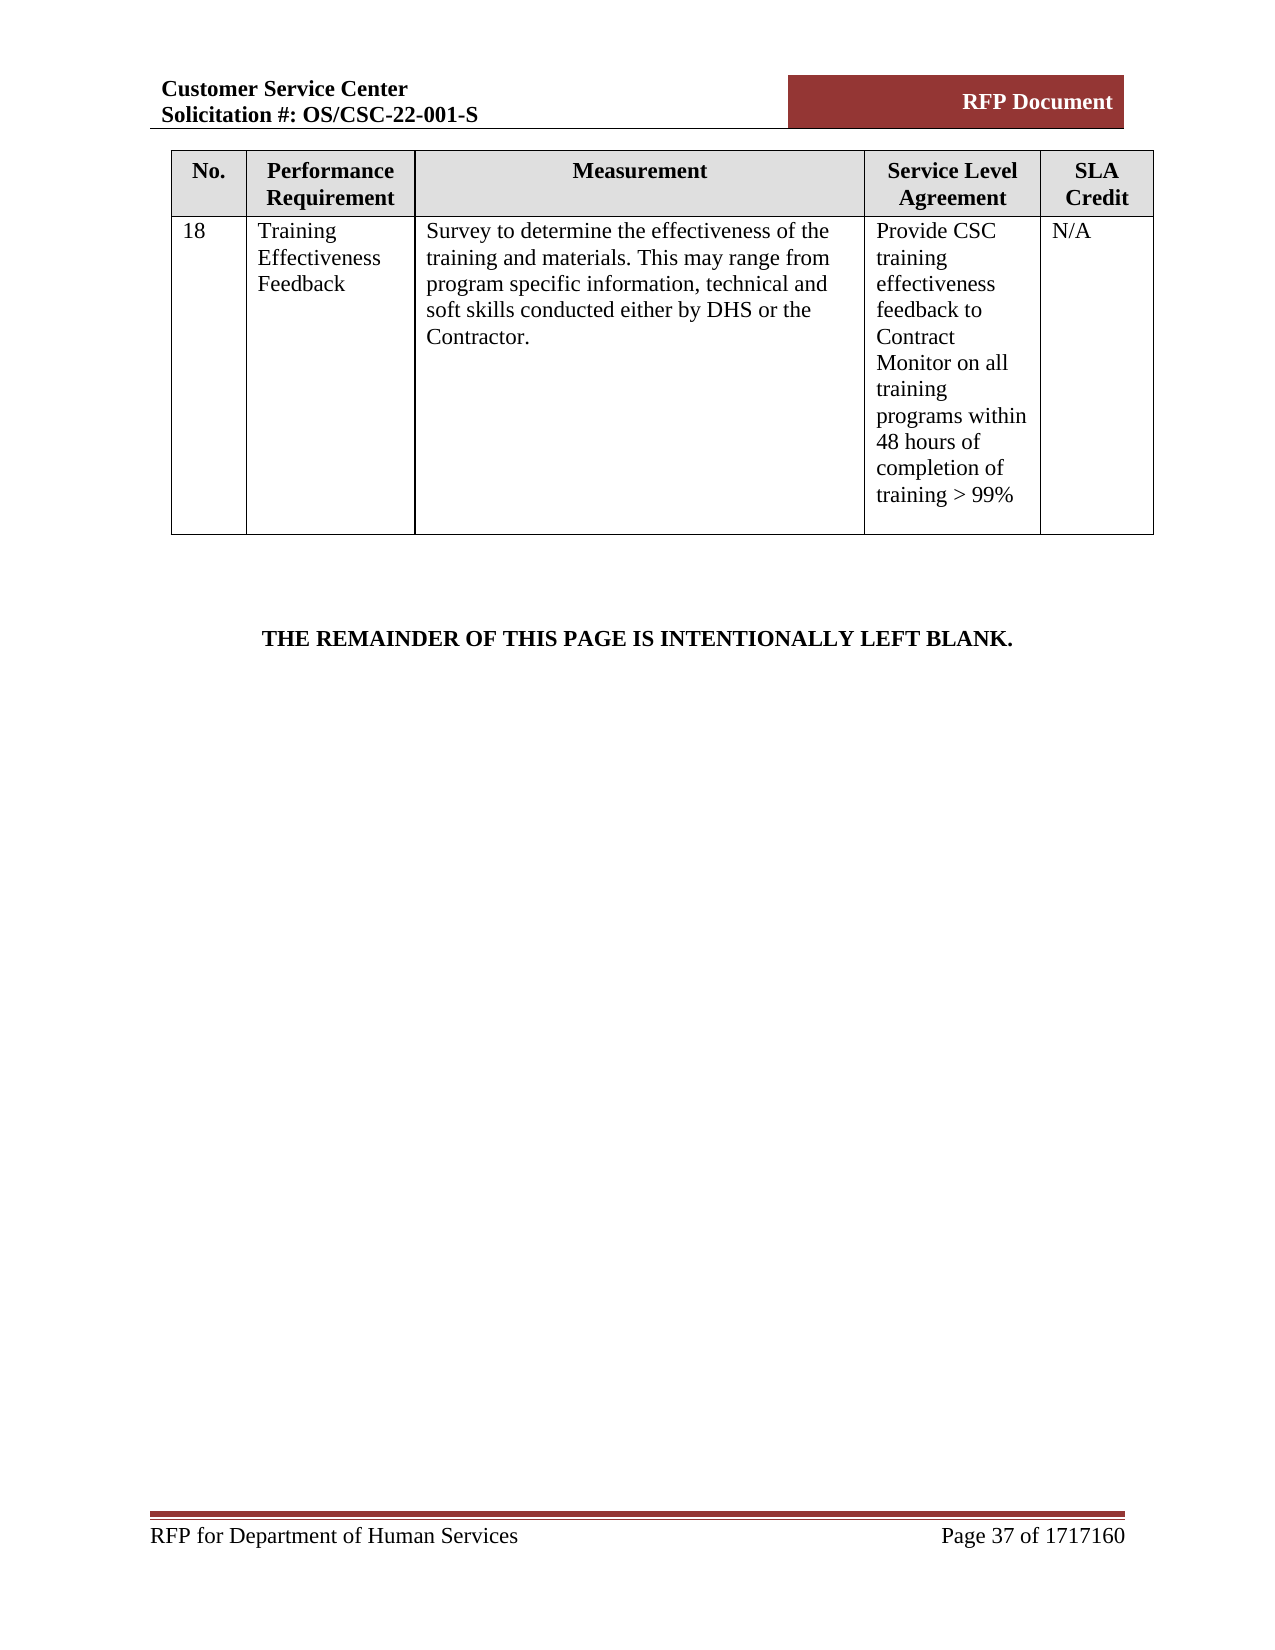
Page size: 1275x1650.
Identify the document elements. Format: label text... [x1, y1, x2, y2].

table_cell Training Effectiveness Feedback [247, 217, 414, 533]
table_cell Survey to determine the effectiveness of the training and materials. This may range from program specific information, technical and soft skills conducted either by DHS or the Contractor. [416, 217, 864, 533]
table_cell 18 [172, 217, 246, 533]
text THE REMAINDER OF THIS PAGE IS INTENTIONALLY LEFT BLANK. [150, 625, 1125, 651]
table_cell N/A [1041, 217, 1153, 533]
table_cell Provide CSC training effectiveness feedback to Contract Monitor on all training programs within 48 hours of completion of training > 99% [865, 217, 1040, 533]
table_header Measurement [416, 151, 864, 216]
table_header SLA Credit [1041, 151, 1153, 216]
table_header Service Level Agreement [865, 151, 1040, 216]
table_header Performance Requirement [247, 151, 414, 216]
table_header No. [172, 151, 246, 216]
